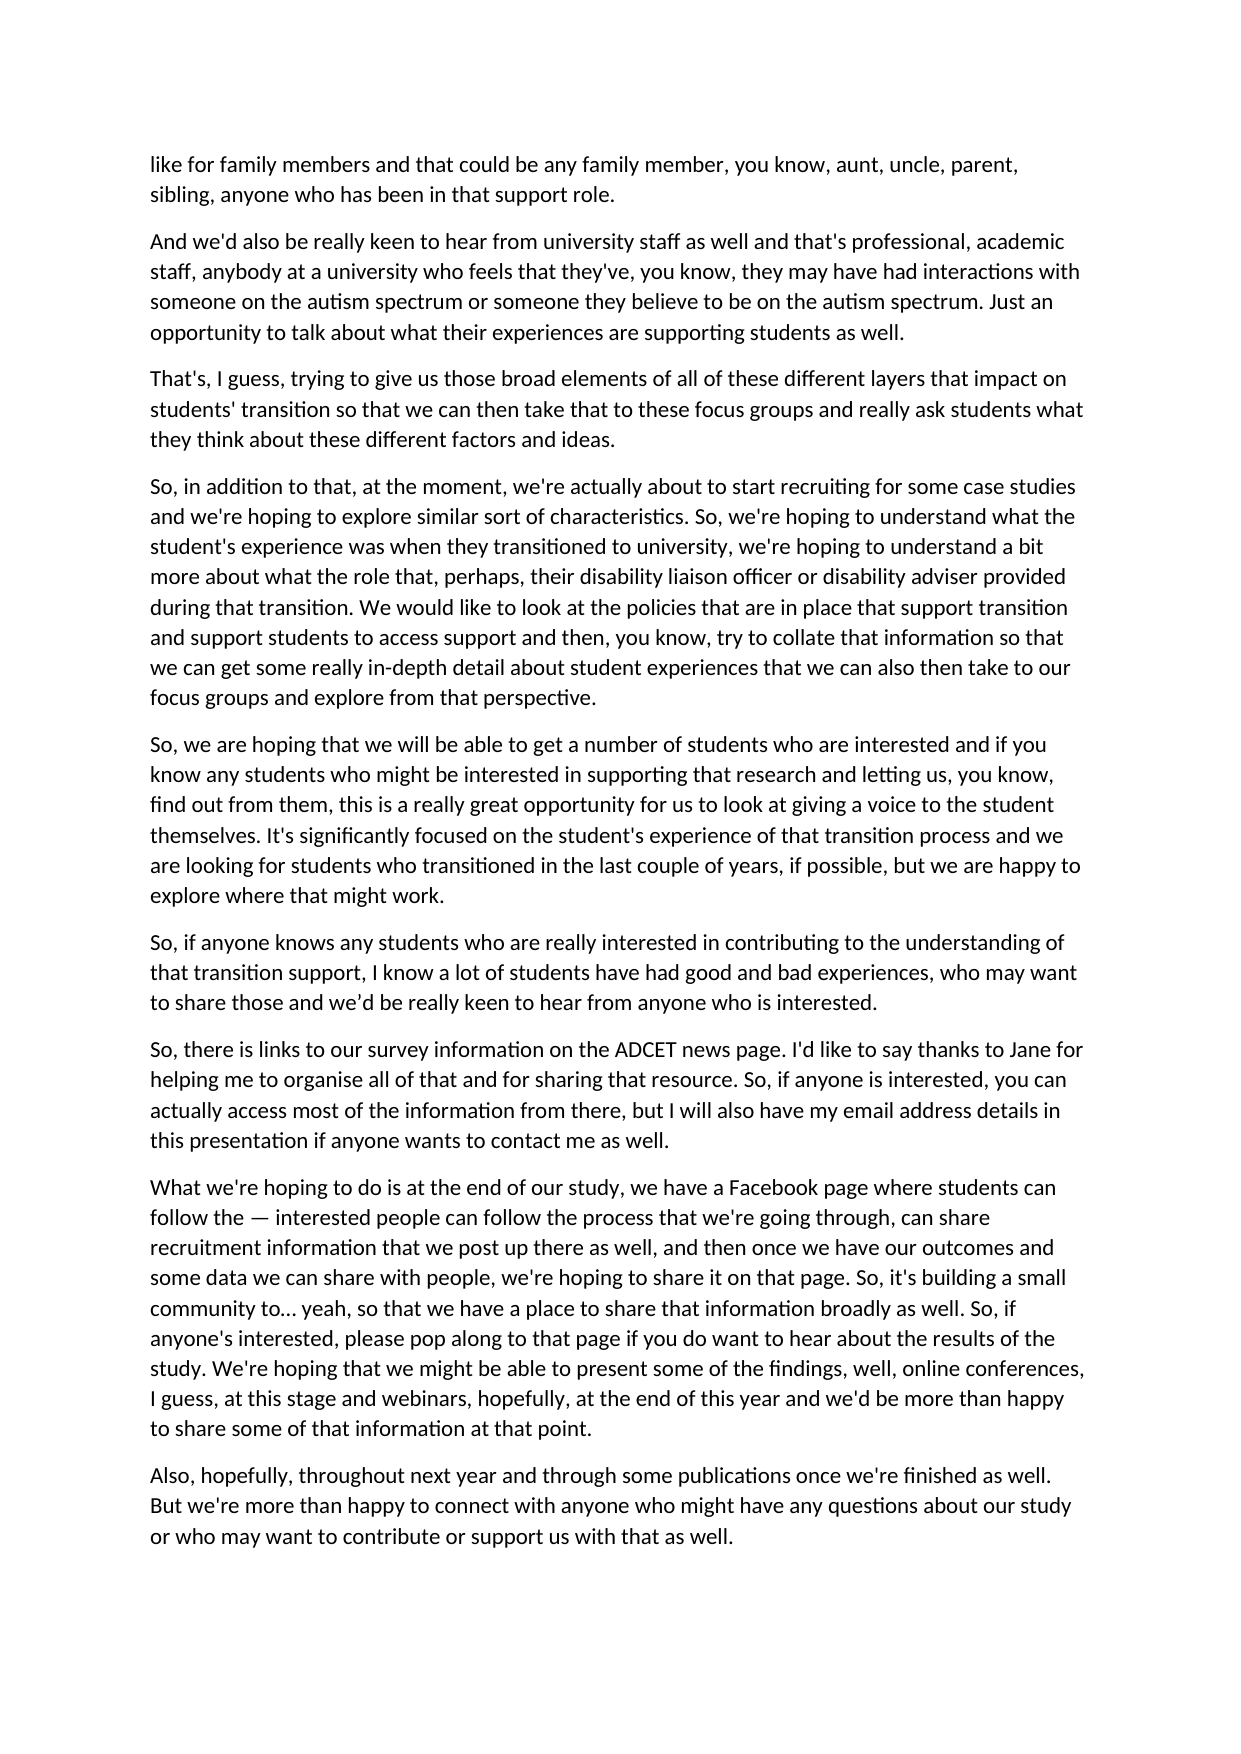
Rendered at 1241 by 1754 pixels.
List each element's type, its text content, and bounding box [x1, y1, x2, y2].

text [150, 150, 1090, 208]
text That's, I guess, trying to give us those broad elements of all of these different layers that impact on students' transition so that we can then take that to these focus groups and really ask students what they think about these different factors and ideas. [150, 364, 1090, 453]
text So, in addition to that, at the moment, we're actually about to start recruiting for some case studies and we're hoping to explore similar sort of characteristics. So, we're hoping to understand what the student's experience was when they transitioned to university, we're hoping to understand a bit more about what the role that, perhaps, their disability liaison officer or disability adviser provided during that transition. We would like to look at the policies that are in place that support transition and support students to access support and then, you know, try to collate that information so that we can get some really in-depth detail about student experiences that we can also then take to our focus groups and explore from that perspective. [150, 472, 1090, 711]
text So, if anyone knows any students who are really interested in contributing to the understanding of that transition support, I know a lot of students have had good and bad experiences, who may want to share those and we’d be really keen to hear from anyone who is interested. [150, 928, 1090, 1017]
text And we'd also be really keen to hear from university staff as well and that's professional, academic staff, anybody at a university who feels that they've, you know, they may have had interactions with someone on the autism spectrum or someone they believe to be on the autism spectrum. Just an opportunity to talk about what their experiences are supporting students as well. [150, 227, 1090, 346]
text Also, hopefully, throughout next year and through some publications once we're finished as well. But we're more than happy to connect with anyone who might have any questions about our study or who may want to contribute or support us with that as well. [150, 1461, 1090, 1550]
text What we're hoping to do is at the end of our study, we have a Facebook page where students can follow the — interested people can follow the process that we're going through, can share recruitment information that we post up there as well, and then once we have our outcomes and some data we can share with people, we're hoping to share it on that page. So, it's building a small community to… yeah, so that we have a place to share that information broadly as well. So, if anyone's interested, please pop along to that page if you do want to hear about the results of the study. We're hoping that we might be able to present some of the findings, well, online conferences, I guess, at this stage and webinars, hopefully, at the end of this year and we'd be more than happy to share some of that information at that point. [150, 1173, 1090, 1443]
text So, there is links to our survey information on the ADCET news page. I'd like to say thanks to Jane for helping me to organise all of that and for sharing that resource. So, if anyone is interested, you can actually access most of the information from there, but I will also have my email address details in this presentation if anyone wants to contact me as well. [150, 1035, 1090, 1154]
text So, we are hoping that we will be able to get a number of students who are interested and if you know any students who might be interested in supporting that research and letting us, you know, find out from them, this is a really great opportunity for us to look at giving a voice to the student themselves. It's significantly focused on the student's experience of that transition process and we are looking for students who transitioned in the last couple of years, if possible, but we are happy to explore where that might work. [150, 730, 1090, 909]
